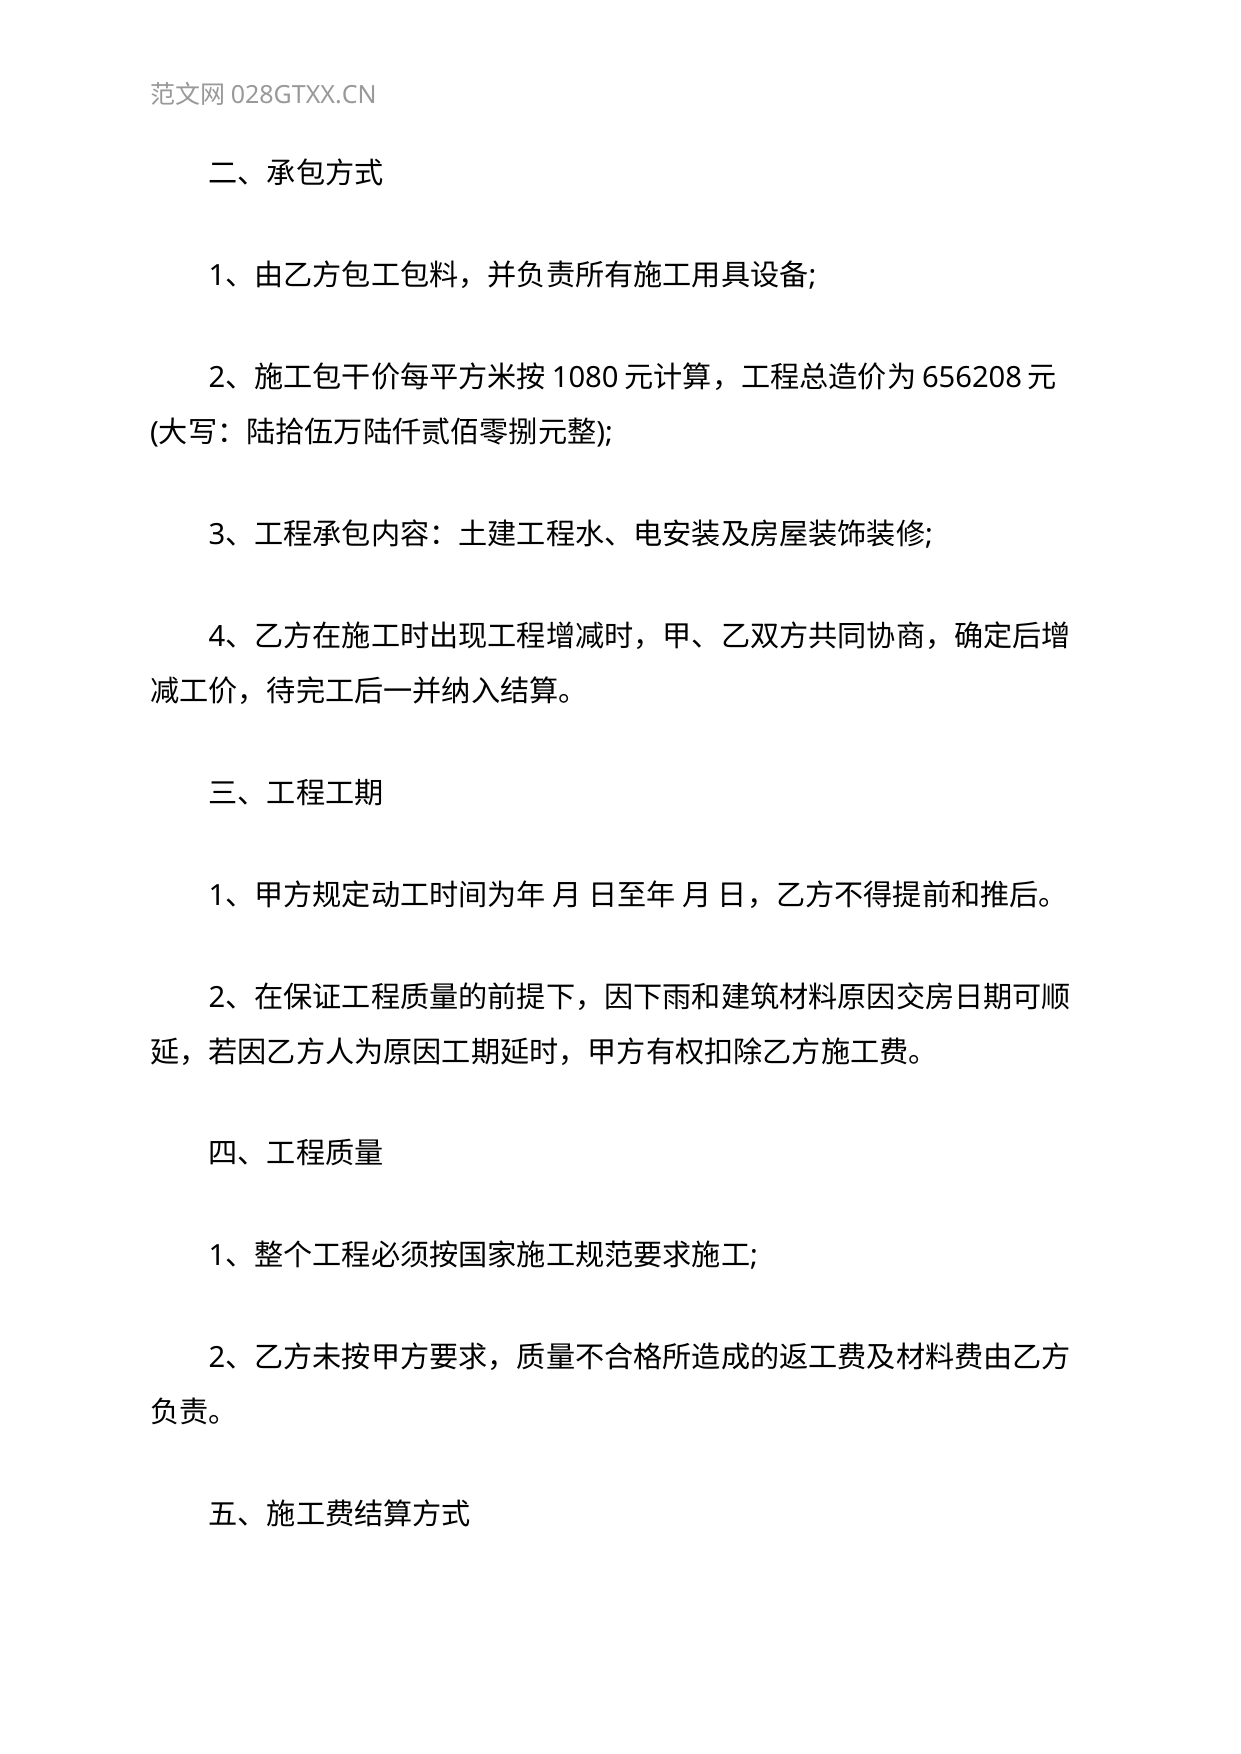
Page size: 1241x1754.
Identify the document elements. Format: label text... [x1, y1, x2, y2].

text 2、在保证工程质量的前提下，因下雨和建筑材料原因交房日期可顺延，若因乙方人为原因工期延时，甲方有权扣除乙方施工费。 [150, 973, 1090, 1071]
text 五、施工费结算方式 [150, 1491, 1090, 1533]
text 三、工程工期 [150, 769, 1090, 812]
text 四、工程质量 [150, 1130, 1090, 1172]
text 二、承包方式 [150, 150, 1090, 192]
text 4、乙方在施工时出现工程增减时，甲、乙双方共同协商，确定后增减工价，待完工后一并纳入结算。 [150, 613, 1090, 710]
text 1、甲方规定动工时间为年 月 日至年 月 日，乙方不得提前和推后。 [150, 871, 1090, 914]
text 3、工程承包内容：土建工程水、电安装及房屋装饰装修; [150, 511, 1090, 553]
text 2、乙方未按甲方要求，质量不合格所造成的返工费及材料费由乙方负责。 [150, 1334, 1090, 1431]
text 2、施工包干价每平方米按1080元计算，工程总造价为656208元(大写：陆拾伍万陆仟贰佰零捌元整); [150, 354, 1090, 451]
text 1、由乙方包工包料，并负责所有施工用具设备; [150, 252, 1090, 294]
text 1、整个工程必须按国家施工规范要求施工; [150, 1232, 1090, 1274]
